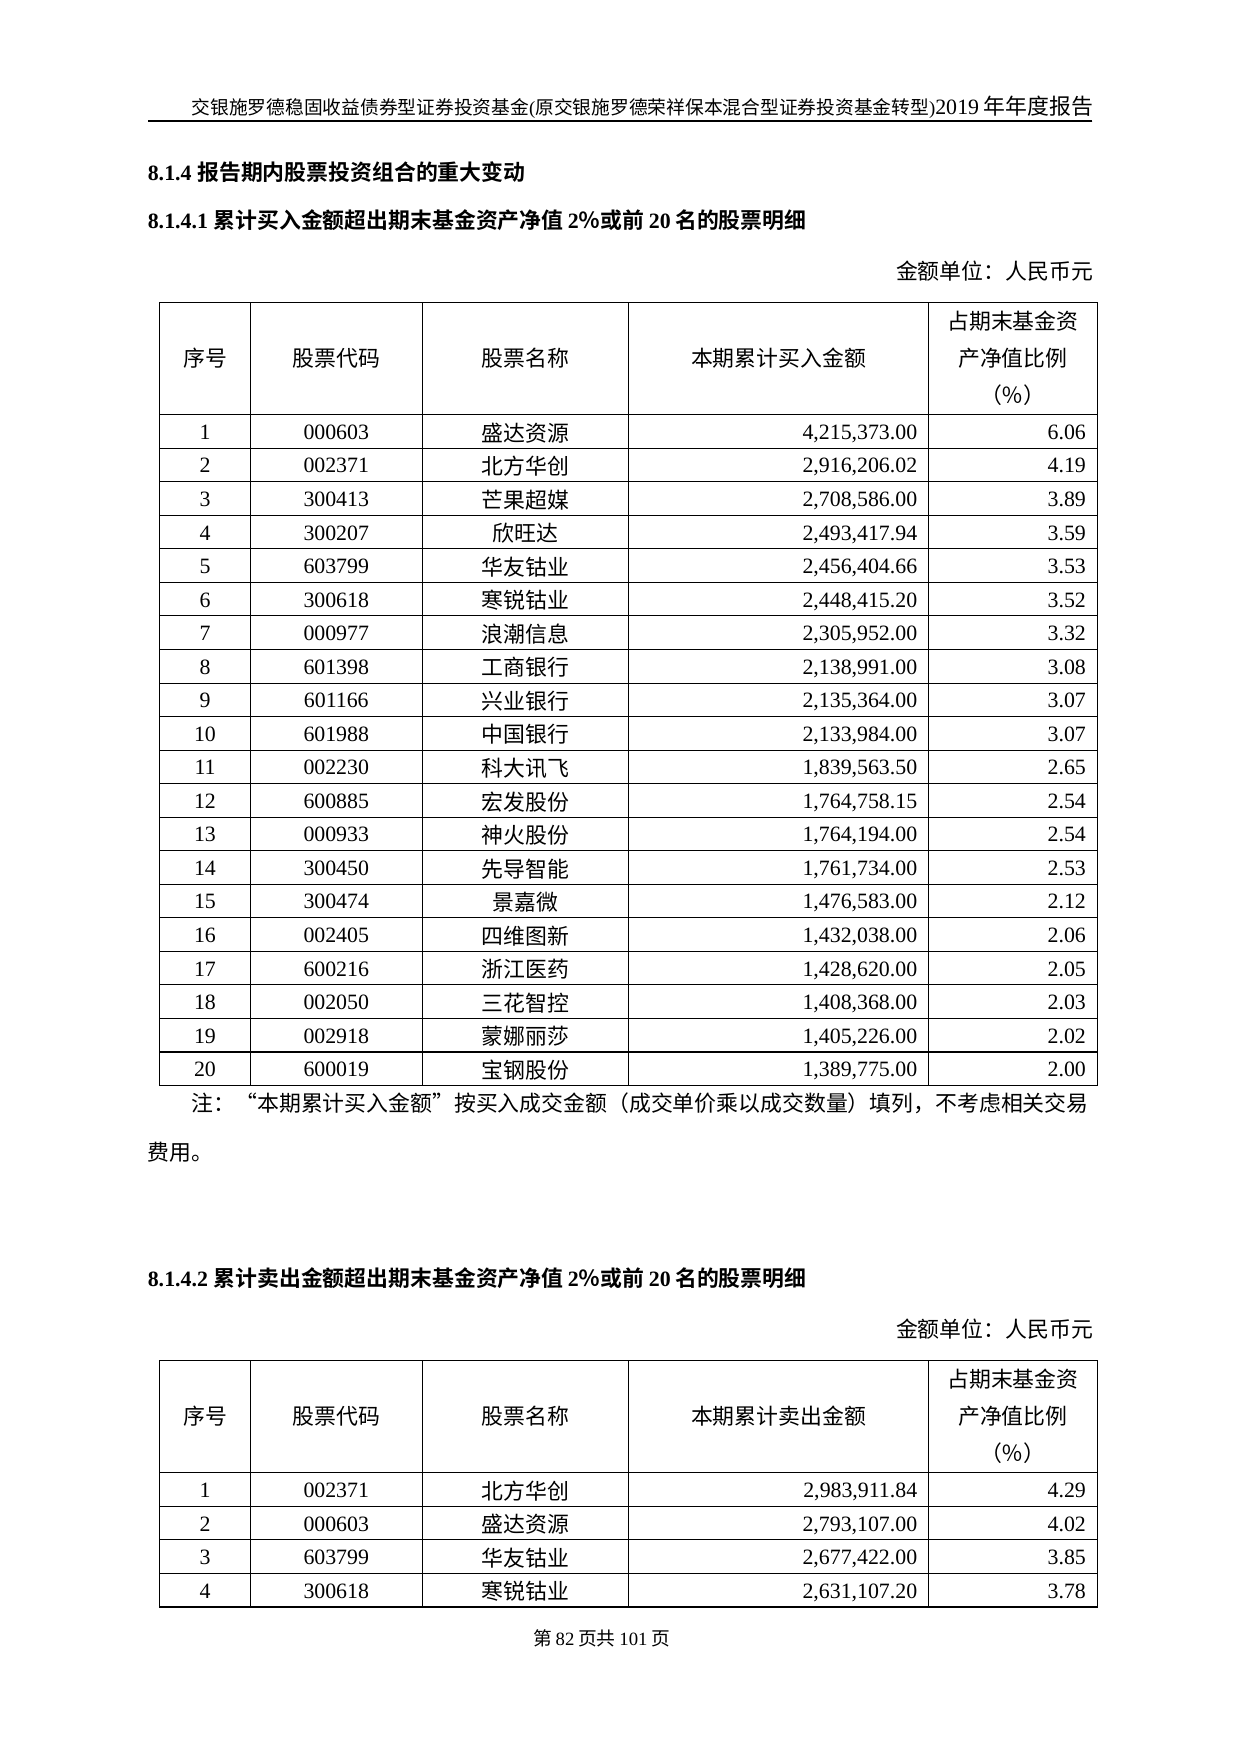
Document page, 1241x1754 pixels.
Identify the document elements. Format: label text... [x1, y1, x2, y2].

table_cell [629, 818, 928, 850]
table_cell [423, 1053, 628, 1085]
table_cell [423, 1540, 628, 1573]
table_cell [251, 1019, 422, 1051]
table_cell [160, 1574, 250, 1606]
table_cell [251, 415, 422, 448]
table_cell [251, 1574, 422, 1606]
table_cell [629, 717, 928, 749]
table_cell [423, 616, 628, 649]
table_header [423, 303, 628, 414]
text 金额单位：人民币元 [149, 1312, 1092, 1344]
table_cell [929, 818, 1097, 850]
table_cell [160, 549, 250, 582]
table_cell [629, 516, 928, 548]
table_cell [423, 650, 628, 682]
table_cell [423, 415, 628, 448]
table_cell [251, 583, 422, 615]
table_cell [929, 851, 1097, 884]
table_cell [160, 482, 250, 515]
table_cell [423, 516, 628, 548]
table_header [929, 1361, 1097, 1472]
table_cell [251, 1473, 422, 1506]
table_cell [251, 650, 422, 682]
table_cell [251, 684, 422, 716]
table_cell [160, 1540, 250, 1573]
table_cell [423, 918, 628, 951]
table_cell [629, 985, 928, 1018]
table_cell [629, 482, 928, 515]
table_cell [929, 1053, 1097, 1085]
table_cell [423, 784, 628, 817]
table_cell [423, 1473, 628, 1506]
text 8.1.4.1 累计买入金额超出期末基金资产净值2％或前20名的股票明细 [148, 203, 1092, 235]
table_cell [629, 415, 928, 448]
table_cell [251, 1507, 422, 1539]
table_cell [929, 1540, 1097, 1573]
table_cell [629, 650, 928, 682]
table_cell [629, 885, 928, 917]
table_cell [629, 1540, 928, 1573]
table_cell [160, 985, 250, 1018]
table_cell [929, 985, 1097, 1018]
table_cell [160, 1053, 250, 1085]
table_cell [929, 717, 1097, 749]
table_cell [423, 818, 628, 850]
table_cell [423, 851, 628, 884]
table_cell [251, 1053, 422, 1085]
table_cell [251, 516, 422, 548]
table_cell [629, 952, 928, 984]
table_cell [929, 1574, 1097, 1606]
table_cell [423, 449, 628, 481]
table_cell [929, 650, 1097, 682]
text 注：“本期累计买入金额”按买入成交金额（成交单价乘以成交数量）填列，不考虑相关交易费用。 [148, 1086, 1092, 1167]
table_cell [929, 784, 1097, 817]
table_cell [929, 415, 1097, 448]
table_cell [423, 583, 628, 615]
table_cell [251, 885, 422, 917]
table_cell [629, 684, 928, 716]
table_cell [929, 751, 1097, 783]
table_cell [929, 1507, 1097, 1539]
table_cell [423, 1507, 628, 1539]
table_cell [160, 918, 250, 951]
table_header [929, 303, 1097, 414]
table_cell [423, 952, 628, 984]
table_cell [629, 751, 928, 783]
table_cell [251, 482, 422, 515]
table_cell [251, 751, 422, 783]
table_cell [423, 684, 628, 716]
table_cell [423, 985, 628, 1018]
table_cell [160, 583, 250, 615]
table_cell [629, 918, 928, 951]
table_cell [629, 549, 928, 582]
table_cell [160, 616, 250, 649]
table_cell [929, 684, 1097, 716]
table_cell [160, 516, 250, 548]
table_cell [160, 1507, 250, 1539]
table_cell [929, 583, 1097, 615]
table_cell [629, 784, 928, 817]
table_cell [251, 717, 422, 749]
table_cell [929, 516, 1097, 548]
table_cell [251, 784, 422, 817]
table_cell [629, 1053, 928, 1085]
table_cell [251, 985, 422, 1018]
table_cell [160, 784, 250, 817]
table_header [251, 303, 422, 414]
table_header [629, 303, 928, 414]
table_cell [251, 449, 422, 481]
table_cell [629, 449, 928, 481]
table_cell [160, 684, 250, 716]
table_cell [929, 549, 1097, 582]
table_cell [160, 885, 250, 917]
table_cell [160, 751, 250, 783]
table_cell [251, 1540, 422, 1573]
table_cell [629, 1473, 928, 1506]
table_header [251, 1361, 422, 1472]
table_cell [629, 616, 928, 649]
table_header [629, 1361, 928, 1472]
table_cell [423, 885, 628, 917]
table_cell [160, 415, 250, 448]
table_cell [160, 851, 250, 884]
text 8.1.4.2 累计卖出金额超出期末基金资产净值2％或前20名的股票明细 [148, 1261, 1092, 1293]
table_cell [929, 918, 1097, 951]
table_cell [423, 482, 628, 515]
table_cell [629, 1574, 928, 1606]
subtitle 8.1.4 报告期内股票投资组合的重大变动 [148, 154, 1092, 187]
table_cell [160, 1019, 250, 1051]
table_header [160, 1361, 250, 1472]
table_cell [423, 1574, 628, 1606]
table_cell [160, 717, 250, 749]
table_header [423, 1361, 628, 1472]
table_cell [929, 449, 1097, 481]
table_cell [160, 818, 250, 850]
text 金额单位：人民币元 [149, 254, 1092, 286]
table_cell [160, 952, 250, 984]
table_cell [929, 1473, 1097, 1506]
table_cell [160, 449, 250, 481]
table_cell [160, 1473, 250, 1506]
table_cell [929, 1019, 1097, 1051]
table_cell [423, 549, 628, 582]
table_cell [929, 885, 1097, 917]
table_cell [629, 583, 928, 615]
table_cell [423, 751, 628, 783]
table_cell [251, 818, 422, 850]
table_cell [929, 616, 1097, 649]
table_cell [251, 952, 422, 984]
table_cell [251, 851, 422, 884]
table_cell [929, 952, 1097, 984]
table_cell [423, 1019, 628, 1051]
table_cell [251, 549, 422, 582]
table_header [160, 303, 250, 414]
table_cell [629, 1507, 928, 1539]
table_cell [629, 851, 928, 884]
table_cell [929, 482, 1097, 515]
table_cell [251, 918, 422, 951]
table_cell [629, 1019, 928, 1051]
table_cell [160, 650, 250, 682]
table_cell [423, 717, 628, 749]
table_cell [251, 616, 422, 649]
